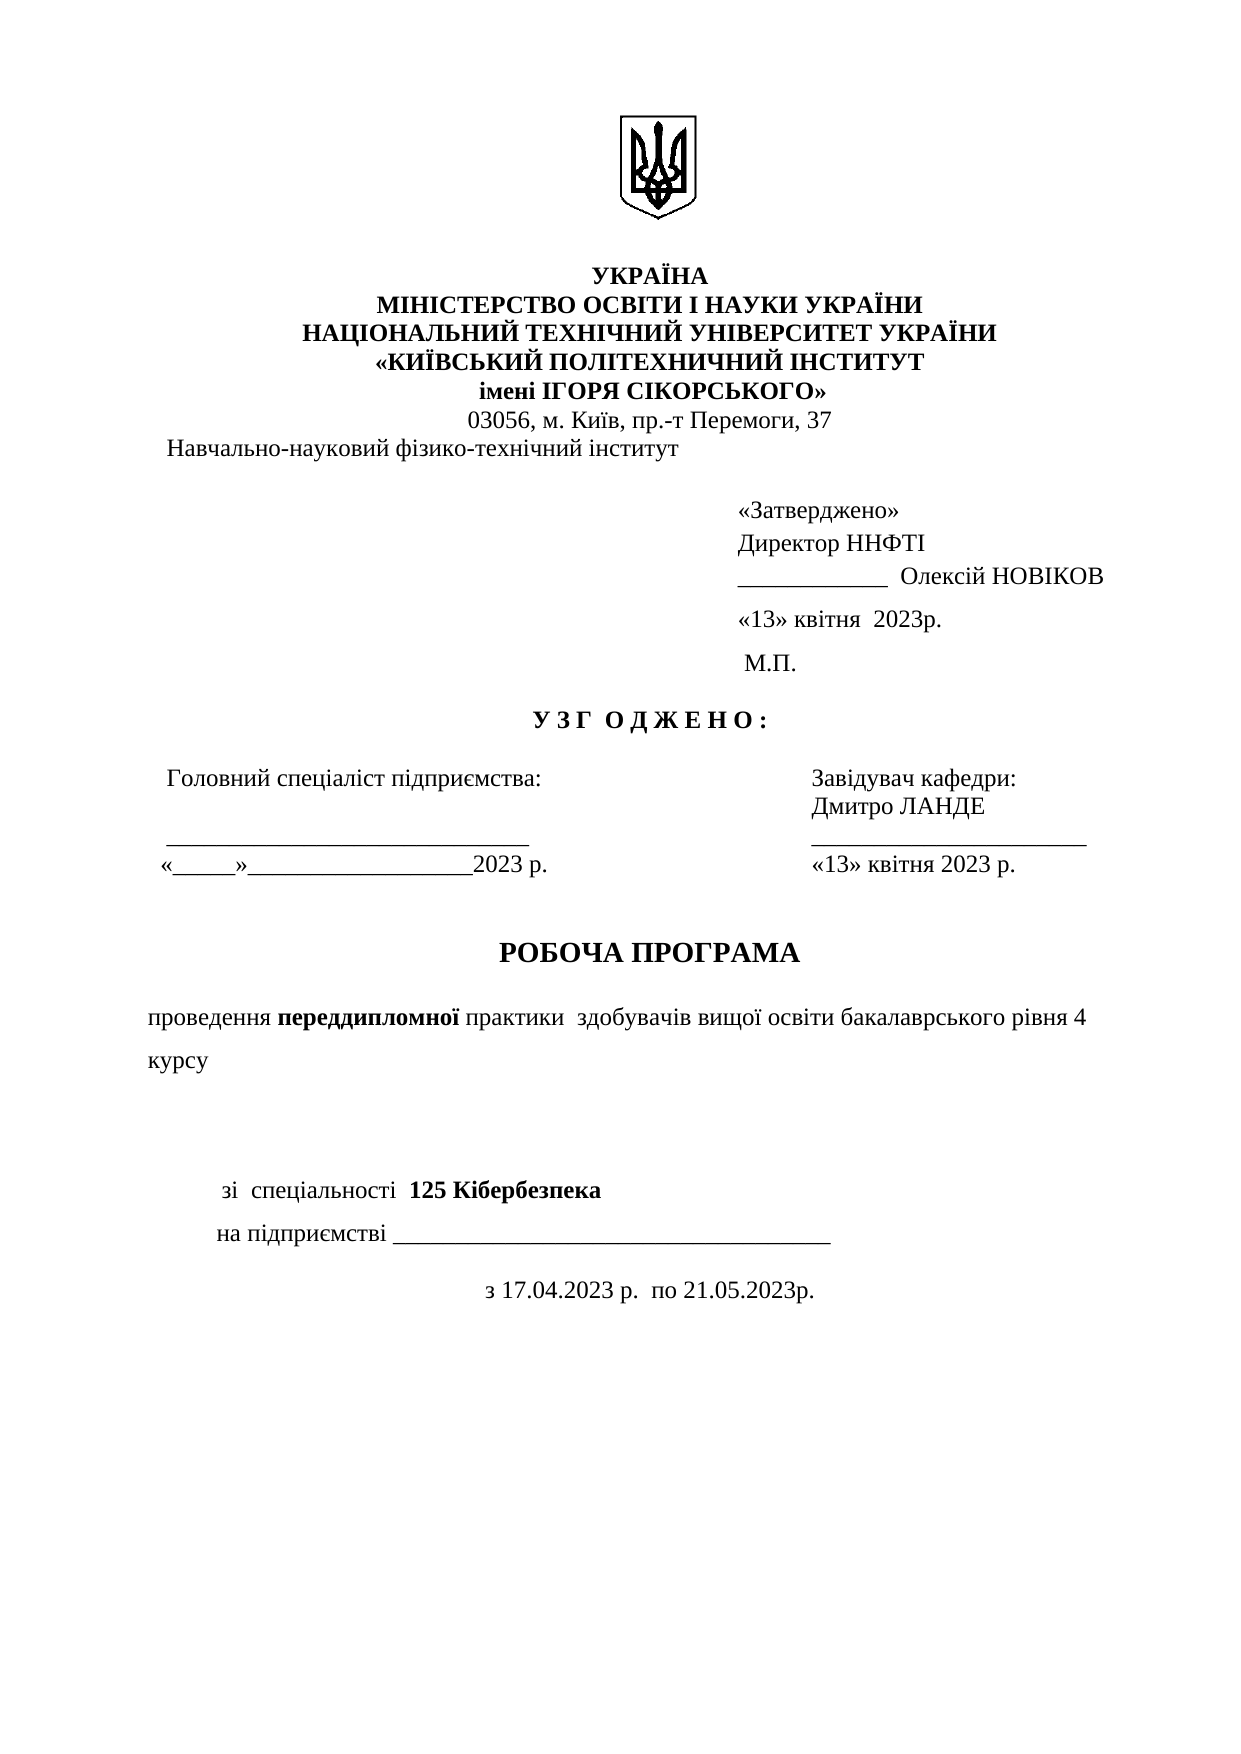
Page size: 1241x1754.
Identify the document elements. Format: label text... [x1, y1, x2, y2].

text МІНІСТЕРСТВО ОСВІТИ І НАУКИ УКРАЇНИ [148, 290, 1152, 318]
text «КИЇВСЬКИЙ ПОЛІТЕХНИЧНИЙ ІНСТИТУТ [148, 347, 1152, 376]
text Навчально-науковий фізико-технічний інститут [148, 433, 1152, 462]
text Головний спеціаліст підприємства: Завідувач кафедри: [148, 763, 1152, 791]
text _____________________________ ______________________ [148, 820, 1152, 849]
text «_____»__________________2023 р. «13» квітня 2023 р. [148, 849, 1152, 878]
text М.П. [148, 648, 1152, 676]
text 03056, м. Київ, пр.-т Перемоги, 37 [148, 405, 1152, 433]
picture [617, 113, 698, 221]
text НАЦІОНАЛЬНИЙ ТЕХНІЧНИЙ УНІВЕРСИТЕТ УКРАЇНИ [148, 318, 1152, 347]
text «13» квітня 2023р. [148, 604, 1152, 633]
text УКРАЇНА [148, 261, 1152, 290]
text У З Г О Д Ж Е Н О : [148, 705, 1152, 734]
text на підприємстві ___________________________________ [148, 1218, 1152, 1247]
text ____________ Олексій НОВІКОВ [148, 561, 1152, 590]
text Дмитро ЛАНДЕ [148, 791, 1152, 820]
text імені ІГОРЯ СІКОРСЬКОГО» [148, 376, 1152, 405]
text Директор ННФТІ [148, 528, 1152, 557]
text з 17.04.2023 р. по 21.05.2023р. [148, 1275, 1152, 1304]
text «Затверджено» [148, 495, 1152, 524]
text зі спеціальності 125 Кібербезпека [148, 1175, 1152, 1203]
text проведення переддипломної практики здобувачів вищої освіти бакалаврського рівня 4 курсу [148, 1002, 1152, 1074]
text РОБОЧА ПРОГРАМА [148, 935, 1152, 969]
